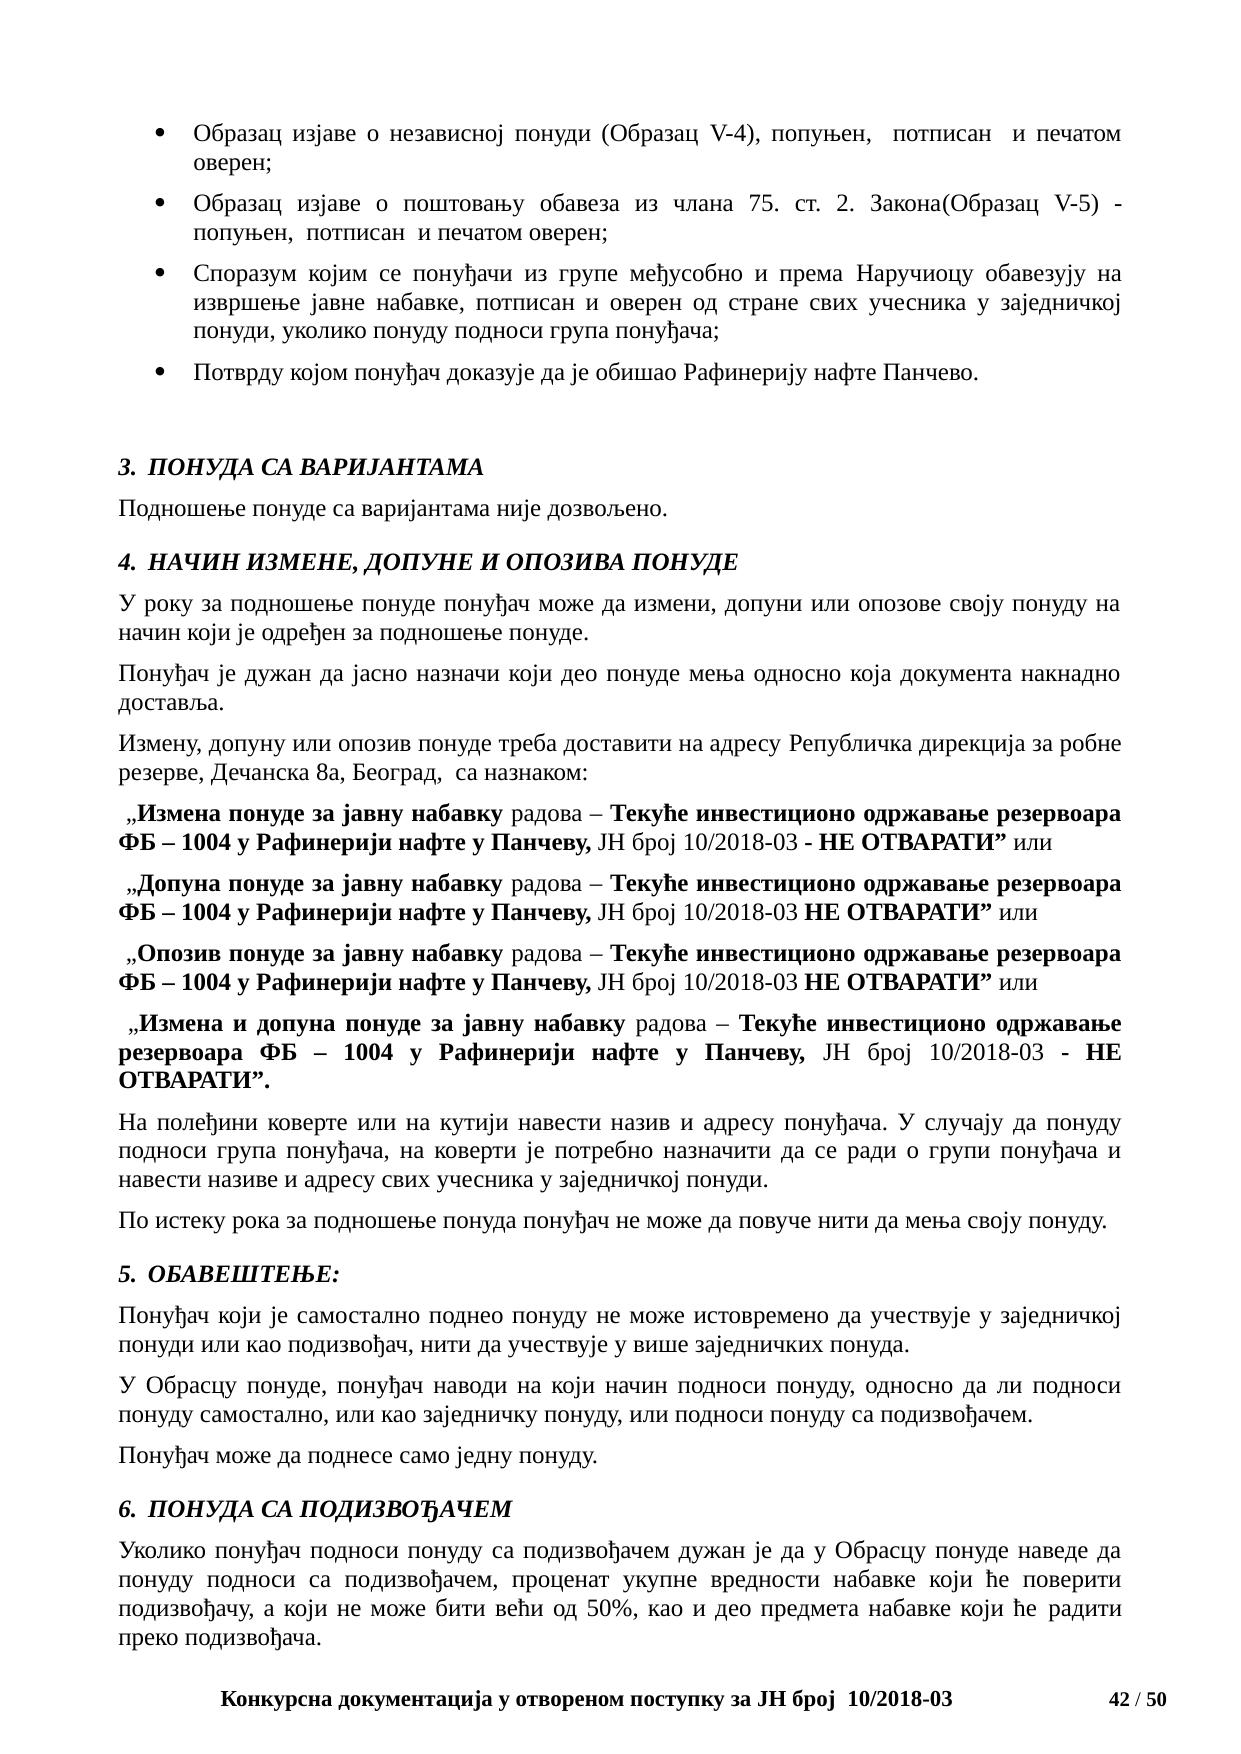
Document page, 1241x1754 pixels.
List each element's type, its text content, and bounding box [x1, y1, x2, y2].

text По истеку рока за подношење понуда понуђач не може да повуче нити да мења своју понуду. [118, 1206, 1122, 1234]
text „Допуна понуде за јавну набавку радова – Текуће инвестиционо одржавање резервоара ФБ – 1004 у Рафинерији нафте у Панчеву, ЈН брoj 10/2018-03 НЕ ОТВАРАТИ” или [118, 868, 1122, 926]
text „Опозив понуде за јавну набавку радова – Текуће инвестиционо одржавање резервоара ФБ – 1004 у Рафинерији нафте у Панчеву, ЈН брoj 10/2018-03 НЕ ОТВАРАТИ” или [118, 938, 1122, 996]
text У Обрасцу понуде, понуђач наводи на који начин подноси понуду, односно да ли подноси понуду самостално, или као заједничку понуду, или подноси понуду са подизвођачем. [118, 1371, 1122, 1428]
list ПОНУДА СА ПОДИЗВОЂАЧЕМ [118, 1494, 1122, 1523]
list Образац изјаве о независној понуди (Образац V-4), попуњен, потписан и печатом оверен; [156, 118, 1122, 176]
text На полеђини коверте или на кутији навести назив и адресу понуђача. У случају да понуду подноси група понуђача, на коверти је потребно назначити да се ради о групи понуђача и навести називе и адресу свих учесника у заједничкој понуди. [118, 1107, 1122, 1193]
list ОБАВЕШТЕЊЕ: [118, 1259, 1122, 1288]
text Понуђач је дужан да јасно назначи који део понуде мења односно која документа накнадно доставља. [118, 658, 1122, 716]
list ПОНУДА СА ВАРИЈАНТАМА [118, 452, 1122, 481]
text „Измена понуде за јавну набавку радова – Текуће инвестиционо одржавање резервоара ФБ – 1004 у Рафинерији нафте у Панчеву, ЈН брoj 10/2018-03 - НЕ ОТВАРАТИ” или [118, 798, 1122, 856]
text Подношење понуде са варијантама није дозвољено. [118, 493, 1122, 522]
list НАЧИН ИЗМЕНЕ, ДОПУНЕ И ОПОЗИВА ПОНУДЕ [118, 547, 1122, 576]
text Понуђач који је самостално поднео понуду не може истовремено да учествује у заједничкој понуди или као подизвођач, нити да учествује у више заједничких понуда. [118, 1301, 1122, 1358]
text Уколико понуђач подноси понуду са подизвођачем дужан је да у Обрасцу понуде наведе да понуду подноси са подизвођачем, проценат укупне вредности набавке који ће поверити подизвођачу, а који не може бити већи од 50%, као и део предмета набавке који ће радити преко подизвођача. [118, 1536, 1122, 1651]
text У року за подношење понуде понуђач може да измени, допуни или опозове своју понуду на начин који је одређен за подношење понуде. [118, 588, 1122, 646]
text Измену, допуну или опозив понуде треба доставити на адресу Републичка дирекција за робне резерве, Дечанска 8а, Београд, са назнаком: [118, 728, 1122, 786]
text „Измена и допуна понуде за јавну набавку радова – Текуће инвестиционо одржавање резервоара ФБ – 1004 у Рафинерији нафте у Панчеву, ЈН брoj 10/2018-03 - НЕ ОТВАРАТИ”. [118, 1008, 1122, 1094]
text Понуђач може да поднесе само једну понуду. [118, 1441, 1122, 1469]
list Споразум којим се понуђачи из групе међусобно и према Наручиоцу обавезују на извршење јавне набавке, потписан и оверен од стране свих учесника у заједничкој понуди, уколико понуду подноси група понуђача; [156, 258, 1122, 344]
list Потврду којом понуђач доказује да је обишао Рафинерију нафте Панчево. [156, 357, 1122, 386]
list Образац изјаве о поштовању обавеза из члана 75. ст. 2. Закона(Образац V-5) - попуњен, потписан и печатом оверен; [156, 188, 1122, 246]
